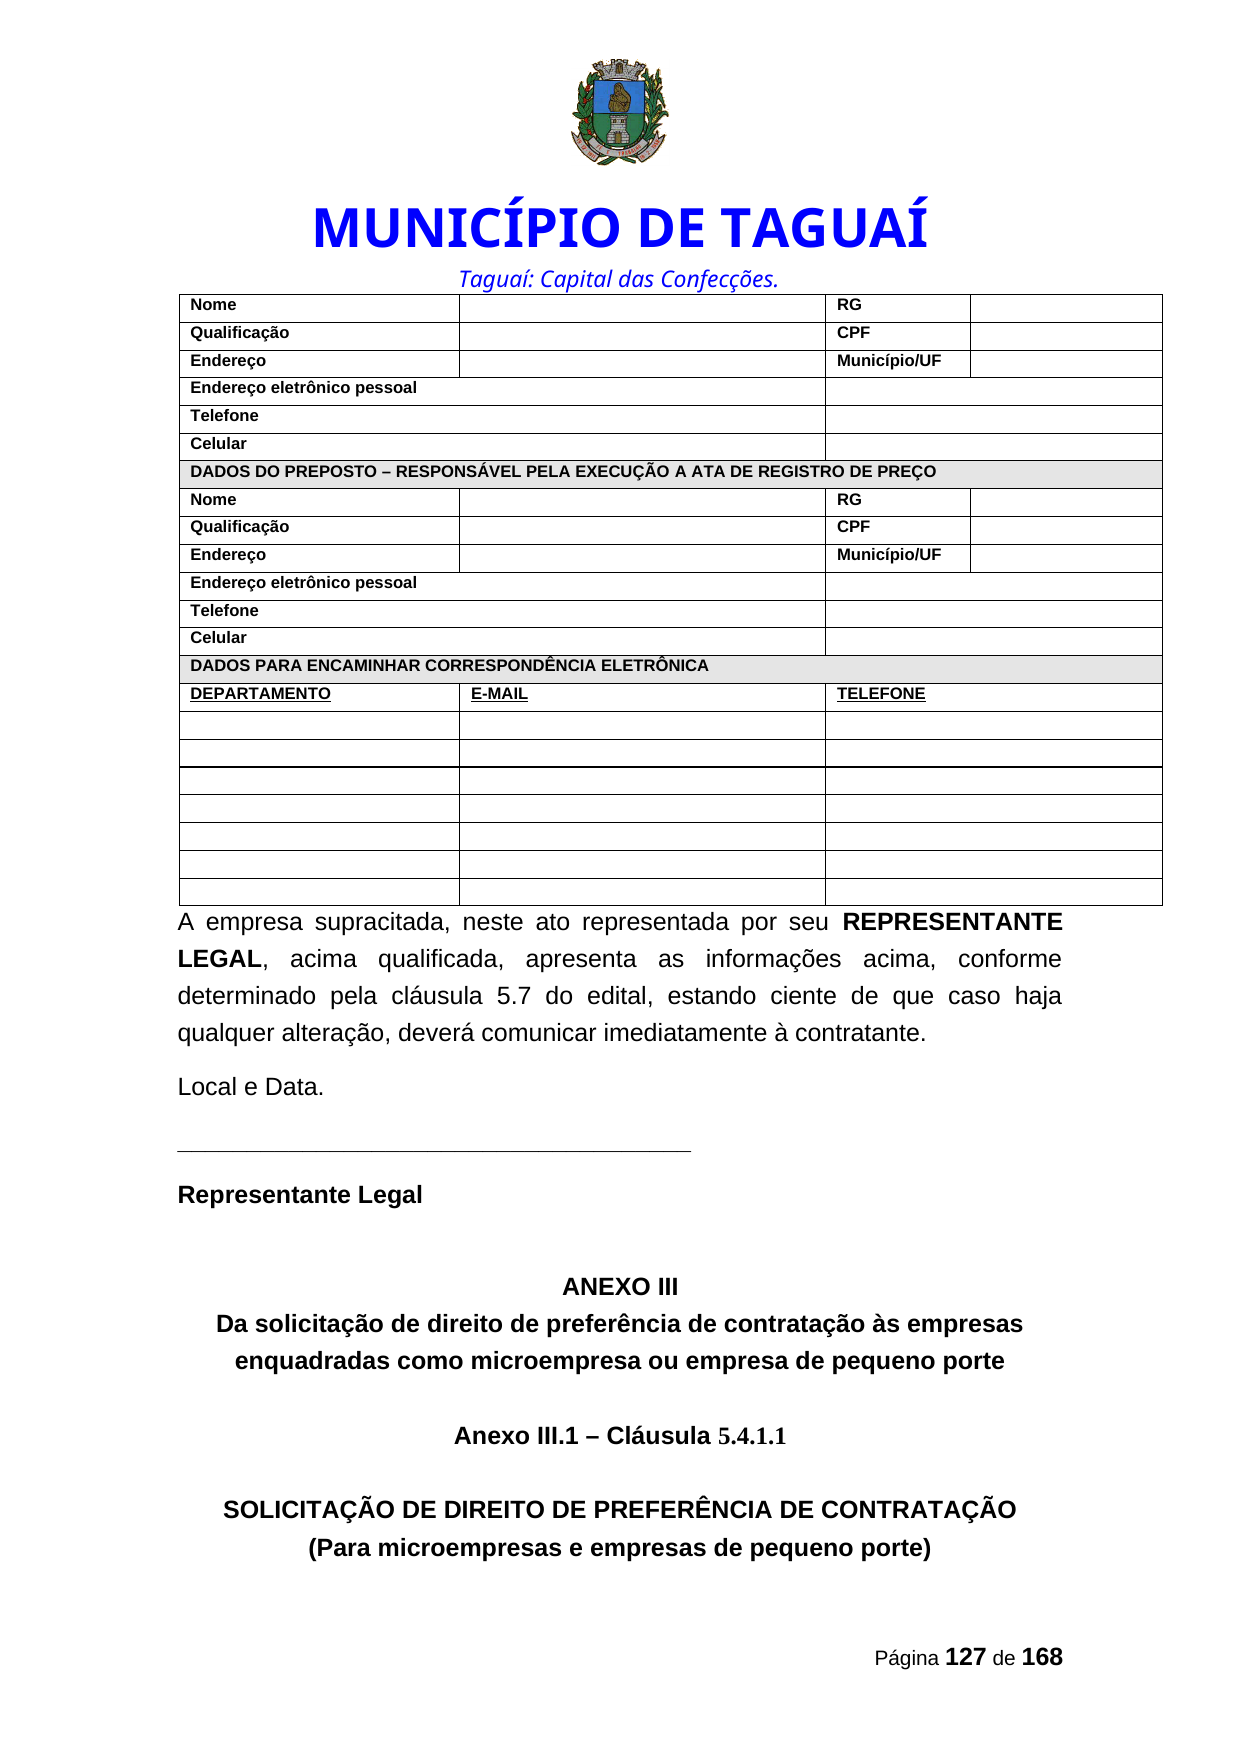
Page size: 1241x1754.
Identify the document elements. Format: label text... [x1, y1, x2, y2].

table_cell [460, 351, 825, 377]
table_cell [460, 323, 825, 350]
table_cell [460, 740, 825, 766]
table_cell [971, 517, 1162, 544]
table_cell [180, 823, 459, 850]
text Representante Legal [177, 1180, 1063, 1209]
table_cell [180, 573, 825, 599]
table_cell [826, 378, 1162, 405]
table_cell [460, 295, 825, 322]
text (Para microempresas e empresas de pequeno porte) [177, 1533, 1063, 1561]
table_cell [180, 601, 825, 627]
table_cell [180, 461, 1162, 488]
text Anexo III.1 – Cláusula 5.4.1.1 [177, 1421, 1063, 1449]
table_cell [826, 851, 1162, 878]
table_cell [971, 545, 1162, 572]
text _____________________________________ [177, 1126, 1063, 1155]
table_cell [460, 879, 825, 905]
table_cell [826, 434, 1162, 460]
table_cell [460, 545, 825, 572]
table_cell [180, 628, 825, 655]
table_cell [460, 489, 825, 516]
text Local e Data. [177, 1072, 1063, 1101]
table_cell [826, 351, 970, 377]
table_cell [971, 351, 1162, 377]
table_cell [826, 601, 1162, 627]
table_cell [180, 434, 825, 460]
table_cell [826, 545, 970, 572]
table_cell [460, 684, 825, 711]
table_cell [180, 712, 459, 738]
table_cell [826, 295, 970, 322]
text Da solicitação de direito de preferência de contratação às empresas enquadradas como microempresa ou empresa de pequeno porte [177, 1309, 1063, 1375]
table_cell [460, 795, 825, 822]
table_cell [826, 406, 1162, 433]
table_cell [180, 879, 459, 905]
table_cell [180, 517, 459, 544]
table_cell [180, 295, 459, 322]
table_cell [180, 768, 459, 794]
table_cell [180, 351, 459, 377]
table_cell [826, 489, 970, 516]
text A empresa supracitada, neste ato representada por seu REPRESENTANTE LEGAL, acima qualificada, apresenta as informações acima, conforme determinado pela cláusula 5.7 do edital, estando ciente de que caso haja qualquer alteração, deverá comunicar imediatamente à contratante. [177, 906, 1063, 1047]
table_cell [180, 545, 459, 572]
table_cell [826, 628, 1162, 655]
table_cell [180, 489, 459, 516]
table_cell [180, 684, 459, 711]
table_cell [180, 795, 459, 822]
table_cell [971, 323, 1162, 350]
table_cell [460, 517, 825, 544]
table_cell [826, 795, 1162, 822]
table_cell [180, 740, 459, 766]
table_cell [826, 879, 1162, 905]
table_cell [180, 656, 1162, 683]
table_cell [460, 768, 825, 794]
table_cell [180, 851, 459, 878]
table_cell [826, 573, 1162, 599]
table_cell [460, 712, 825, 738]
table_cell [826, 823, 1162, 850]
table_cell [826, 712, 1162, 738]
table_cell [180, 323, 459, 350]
text SOLICITAÇÃO DE DIREITO DE PREFERÊNCIA DE CONTRATAÇÃO [177, 1495, 1063, 1524]
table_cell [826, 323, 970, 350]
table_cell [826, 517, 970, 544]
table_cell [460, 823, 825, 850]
text ANEXO III [177, 1271, 1063, 1300]
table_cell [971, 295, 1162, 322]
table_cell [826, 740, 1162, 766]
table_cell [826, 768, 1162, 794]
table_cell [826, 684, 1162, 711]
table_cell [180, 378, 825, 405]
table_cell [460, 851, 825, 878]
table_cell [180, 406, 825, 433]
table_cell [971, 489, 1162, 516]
